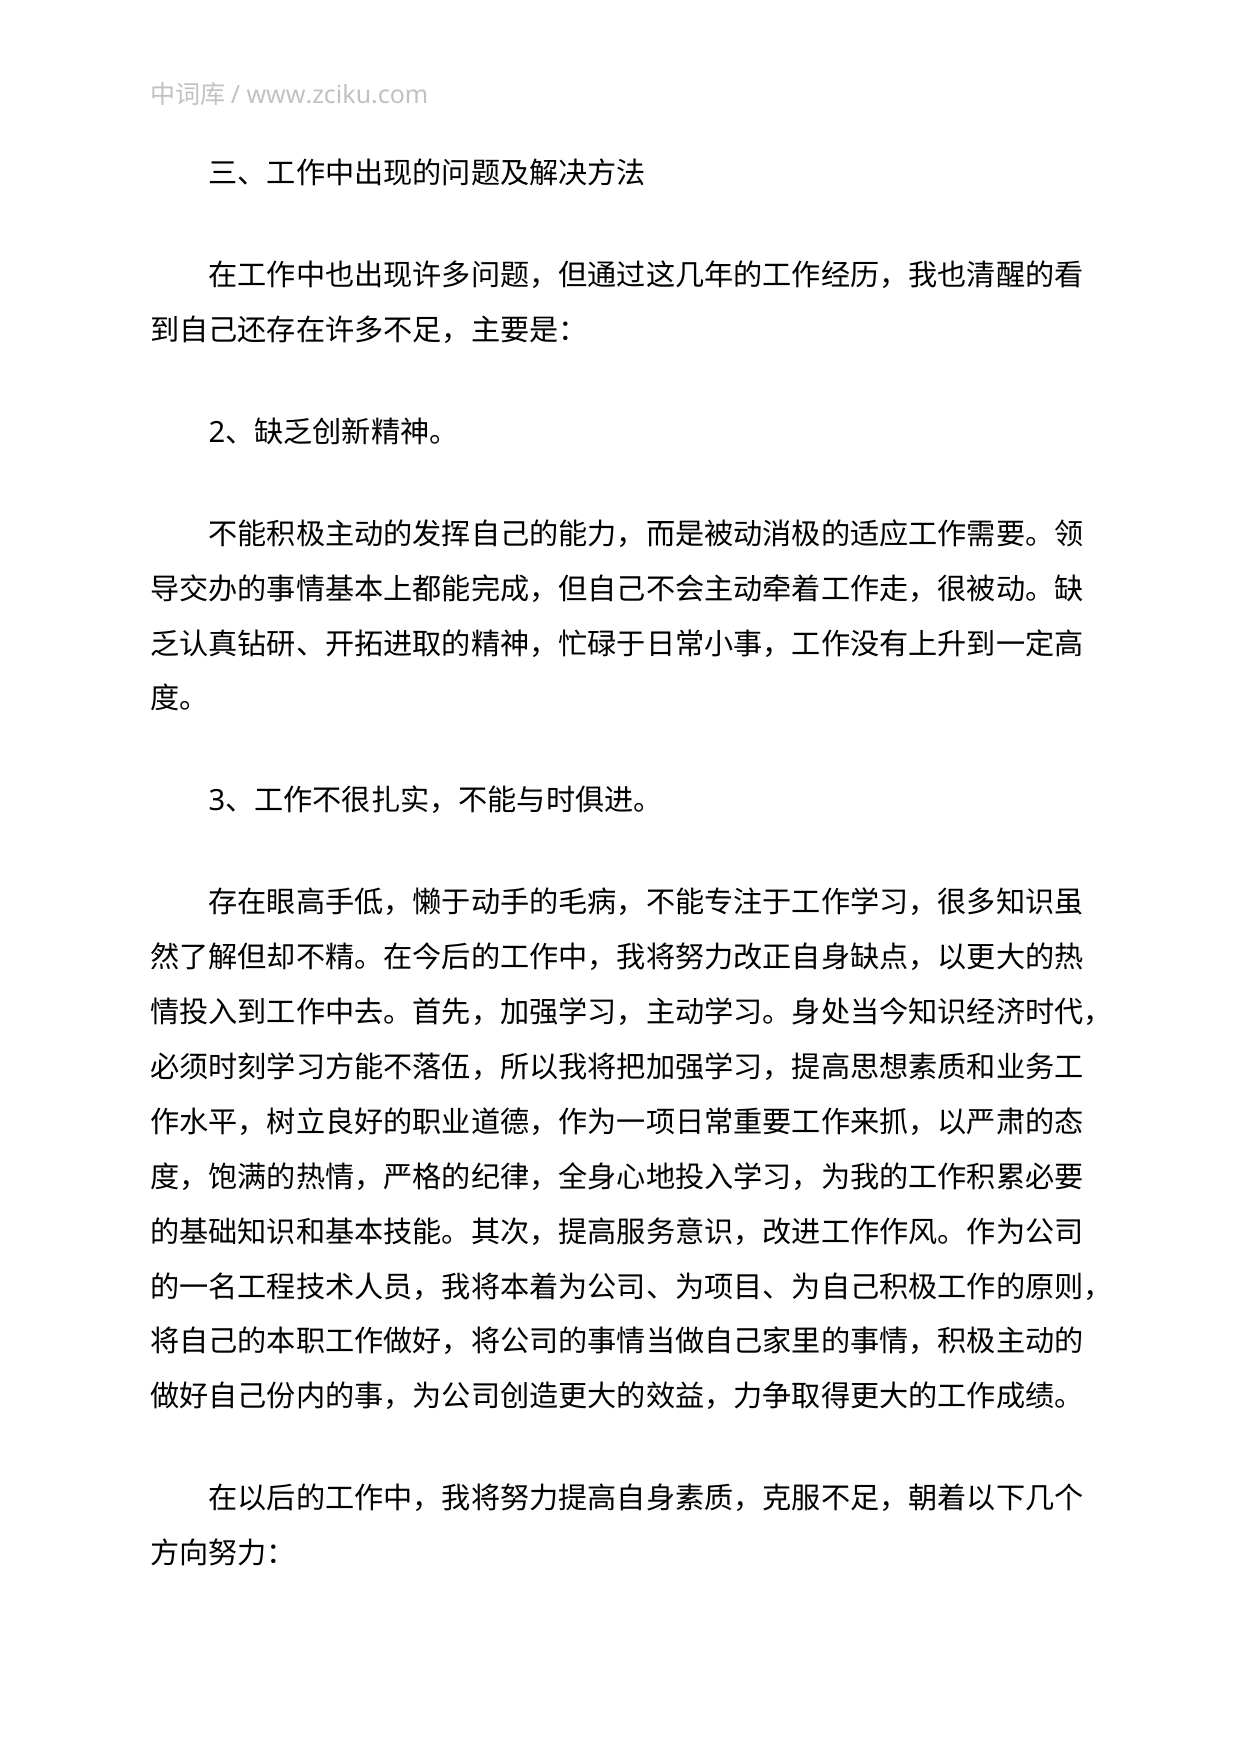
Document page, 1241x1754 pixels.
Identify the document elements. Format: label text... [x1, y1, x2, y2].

text 不能积极主动的发挥自己的能力，而是被动消极的适应工作需要。领导交办的事情基本上都能完成，但自己不会主动牵着工作走，很被动。缺乏认真钻研、开拓进取的精神，忙碌于日常小事，工作没有上升到一定高度。 [150, 510, 1090, 717]
text 存在眼高手低，懒于动手的毛病，不能专注于工作学习，很多知识虽然了解但却不精。在今后的工作中，我将努力改正自身缺点，以更大的热情投入到工作中去。首先，加强学习，主动学习。身处当今知识经济时代，必须时刻学习方能不落伍，所以我将把加强学习，提高思想素质和业务工作水平，树立良好的职业道德，作为一项日常重要工作来抓，以严肃的态度，饱满的热情，严格的纪律，全身心地投入学习，为我的工作积累必要的基础知识和基本技能。其次，提高服务意识，改进工作作风。作为公司的一名工程技术人员，我将本着为公司、为项目、为自己积极工作的原则，将自己的本职工作做好，将公司的事情当做自己家里的事情，积极主动的做好自己份内的事，为公司创造更大的效益，力争取得更大的工作成绩。 [150, 879, 1090, 1415]
text 在工作中也出现许多问题，但通过这几年的工作经历，我也清醒的看到自己还存在许多不足，主要是： [150, 252, 1090, 349]
text 3、工作不很扎实，不能与时俱进。 [150, 777, 1090, 819]
text 三、工作中出现的问题及解决方法 [150, 150, 1090, 192]
text 在以后的工作中，我将努力提高自身素质，克服不足，朝着以下几个方向努力： [150, 1475, 1090, 1572]
text 2、缺乏创新精神。 [150, 408, 1090, 451]
